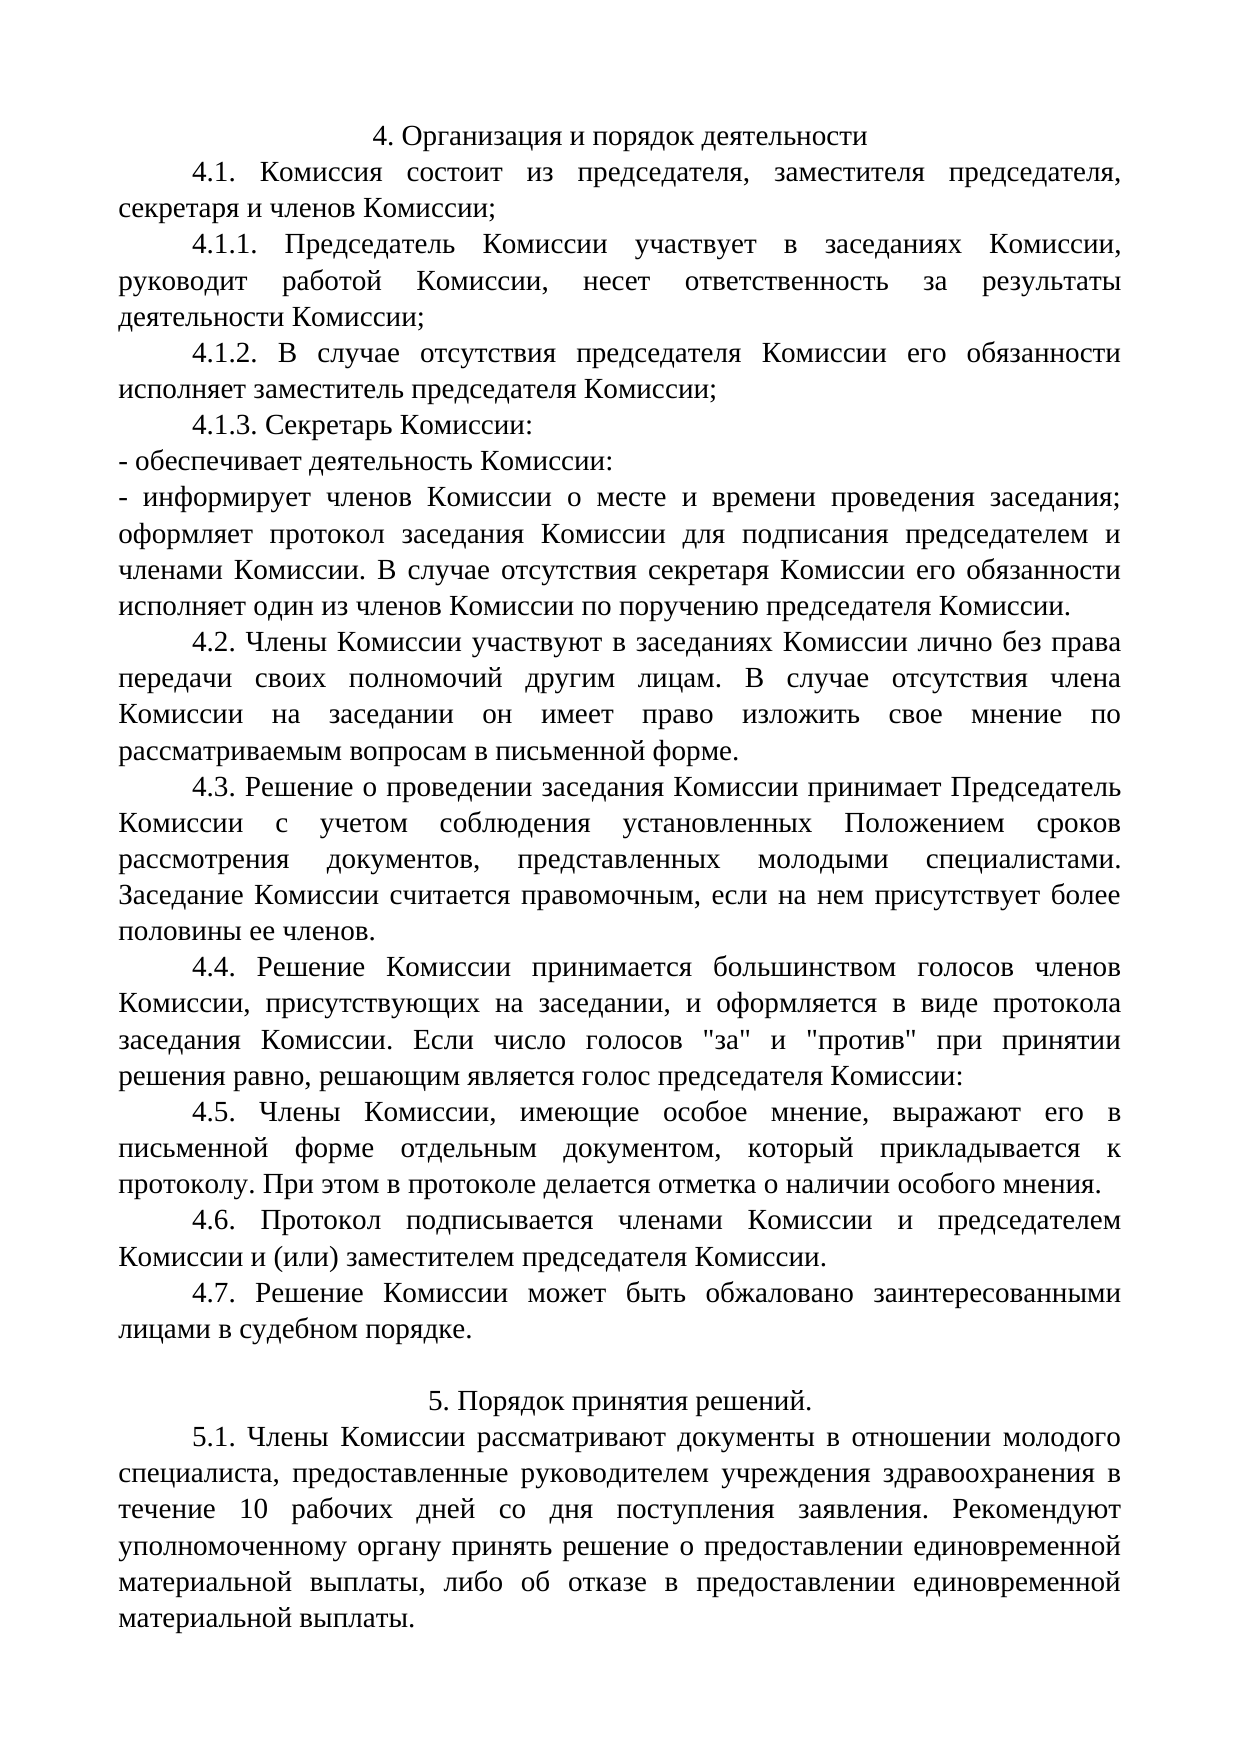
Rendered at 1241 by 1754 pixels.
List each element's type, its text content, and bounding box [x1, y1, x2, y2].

text 4.1.1. Председатель Комиссии участвует в заседаниях Комиссии, руководит работой Комиссии, несет ответственность за результаты деятельности Комиссии; [118, 227, 1122, 332]
text 4.4. Решение Комиссии принимается большинством голосов членов Комиссии, присутствующих на заседании, и оформляется в виде протокола заседания Комиссии. Если число голосов "за" и "против" при принятии решения равно, решающим является голос председателя Комиссии: [118, 949, 1122, 1091]
text 4.1. Комиссия состоит из председателя, заместителя председателя, секретаря и членов Комиссии; [118, 154, 1122, 224]
text 4.1.2. В случае отсутствия председателя Комиссии его обязанности исполняет заместитель председателя Комиссии; [118, 335, 1122, 405]
text 4.5. Члены Комиссии, имеющие особое мнение, выражают его в письменной форме отдельным документом, который прикладывается к протоколу. При этом в протоколе делается отметка о наличии особого мнения. [118, 1094, 1122, 1200]
text 4. Организация и порядок деятельности [118, 118, 1122, 152]
text - информирует членов Комиссии о месте и времени проведения заседания; оформляет протокол заседания Комиссии для подписания председателем и членами Комиссии. В случае отсутствия секретаря Комиссии его обязанности исполняет один из членов Комиссии по поручению председателя Комиссии. [118, 479, 1122, 622]
text 5. Порядок принятия решений. [118, 1383, 1122, 1417]
text 5.1. Члены Комиссии рассматривают документы в отношении молодого специалиста, предоставленные руководителем учреждения здравоохранения в течение 10 рабочих дней со дня поступления заявления. Рекомендуют уполномоченному органу принять решение о предоставлении единовременной материальной выплаты, либо об отказе в предоставлении единовременной материальной выплаты. [118, 1419, 1122, 1634]
text 4.6. Протокол подписывается членами Комиссии и председателем Комиссии и (или) заместителем председателя Комиссии. [118, 1202, 1122, 1272]
text - обеспечивает деятельность Комиссии: [118, 443, 1122, 477]
text 4.1.3. Секретарь Комиссии: [118, 407, 1122, 441]
text 4.3. Решение о проведении заседания Комиссии принимает Председатель Комиссии с учетом соблюдения установленных Положением сроков рассмотрения документов, представленных молодыми специалистами. Заседание Комиссии считается правомочным, если на нем присутствует более половины ее членов. [118, 769, 1122, 947]
text 4.7. Решение Комиссии может быть обжаловано заинтересованными лицами в судебном порядке. [118, 1275, 1122, 1344]
text 4.2. Члены Комиссии участвуют в заседаниях Комиссии лично без права передачи своих полномочий другим лицам. В случае отсутствия члена Комиссии на заседании он имеет право изложить свое мнение по рассматриваемым вопросам в письменной форме. [118, 624, 1122, 766]
